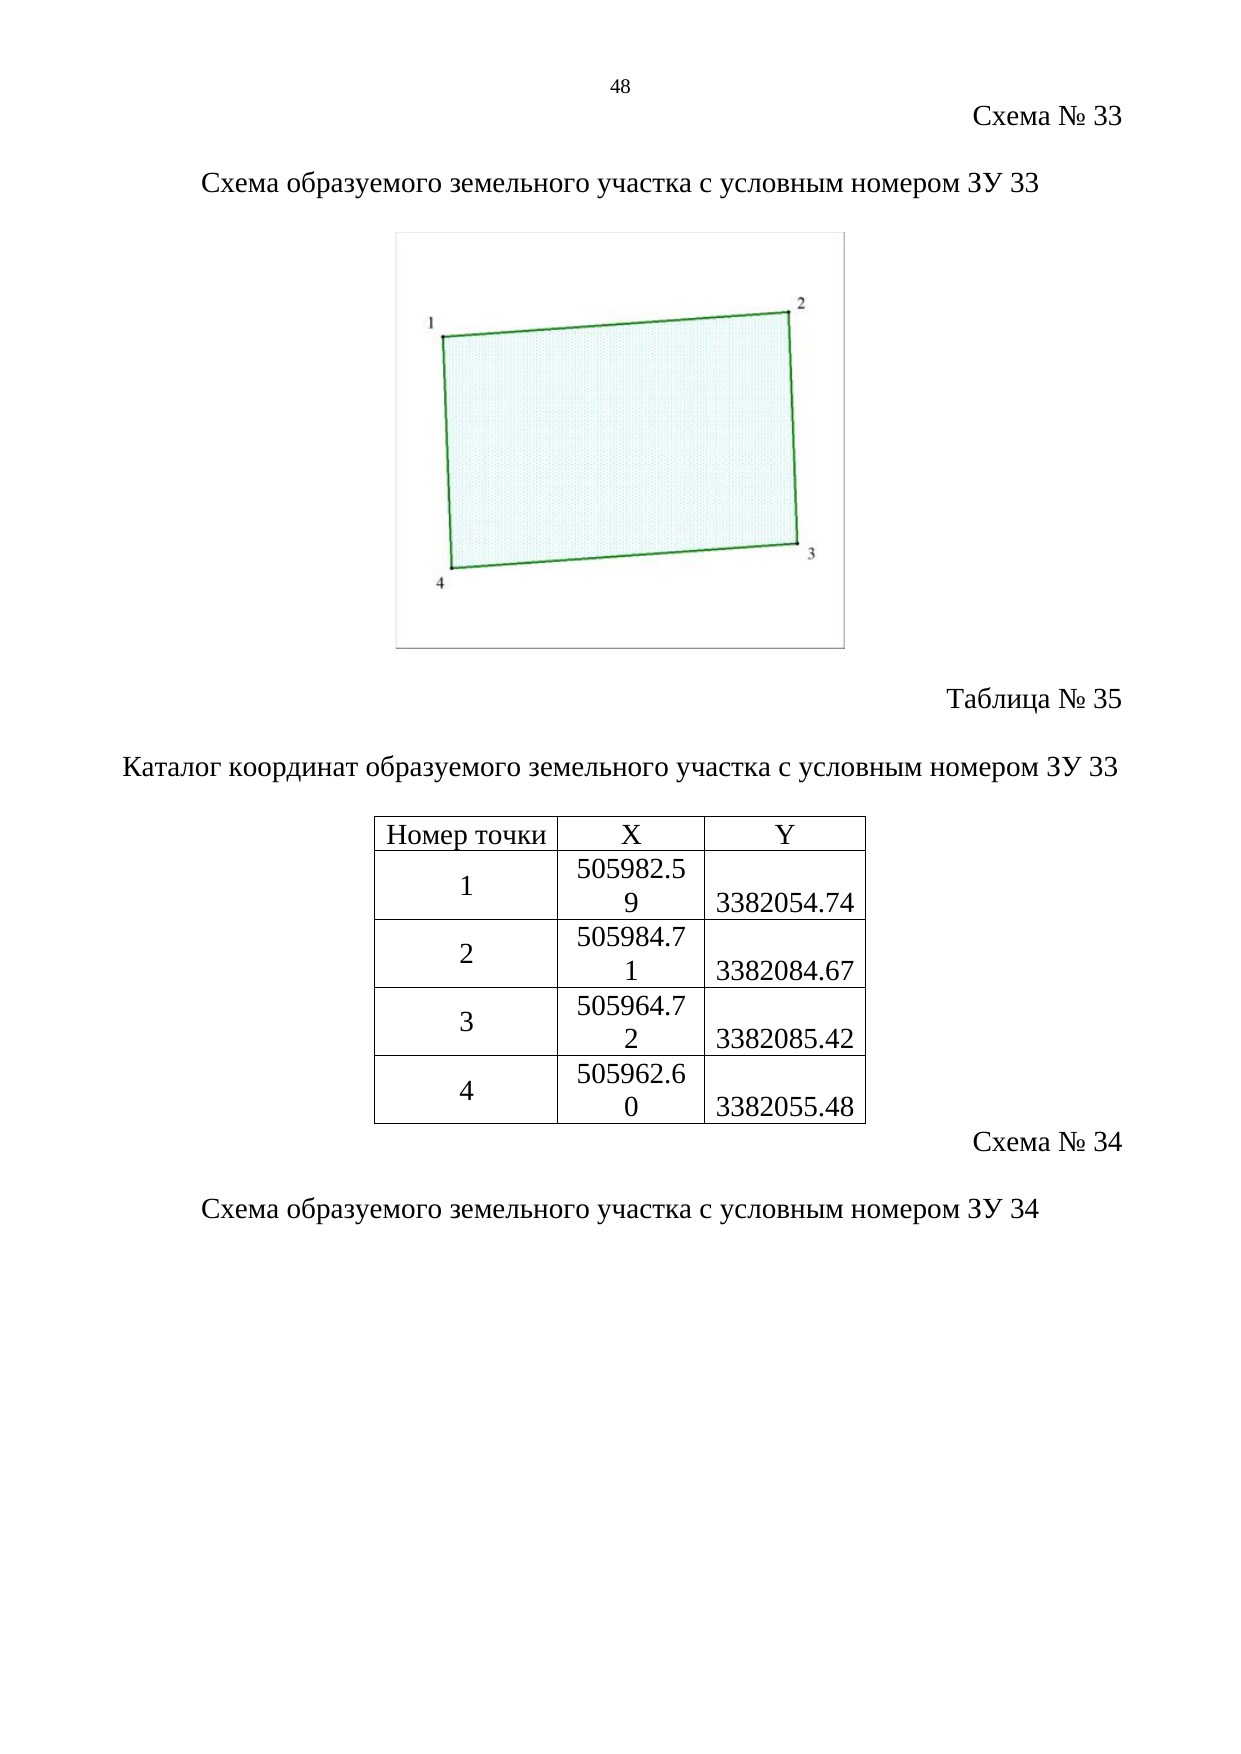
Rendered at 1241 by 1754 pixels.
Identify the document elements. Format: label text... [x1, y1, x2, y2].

text Схема образуемого земельного участка с условным номером ЗУ 34 [118, 1191, 1122, 1224]
table_cell 4 [375, 1056, 557, 1123]
table_cell 505964.72 [558, 988, 704, 1055]
table_header Y [705, 817, 865, 850]
table_header Номер точки [375, 817, 557, 850]
text Схема № 34 [561, 1124, 1122, 1157]
picture [395, 232, 845, 649]
table_cell 3382055.48 [705, 1056, 865, 1123]
table_cell 3 [375, 988, 557, 1055]
text Каталог координат образуемого земельного участка с условным номером ЗУ 33 [118, 749, 1122, 782]
text Схема образуемого земельного участка с условным номером ЗУ 33 [118, 165, 1122, 198]
table_cell 3382084.67 [705, 920, 865, 987]
text Схема № 33 [561, 98, 1122, 131]
table_cell 2 [375, 920, 557, 987]
table_cell 505962.60 [558, 1056, 704, 1123]
table_cell 1 [375, 851, 557, 918]
table_cell 505982.59 [558, 851, 704, 918]
table_header X [558, 817, 704, 850]
table_cell 505984.71 [558, 920, 704, 987]
table_cell 3382054.74 [705, 851, 865, 918]
text Таблица № 35 [118, 682, 1122, 715]
table_cell 3382085.42 [705, 988, 865, 1055]
